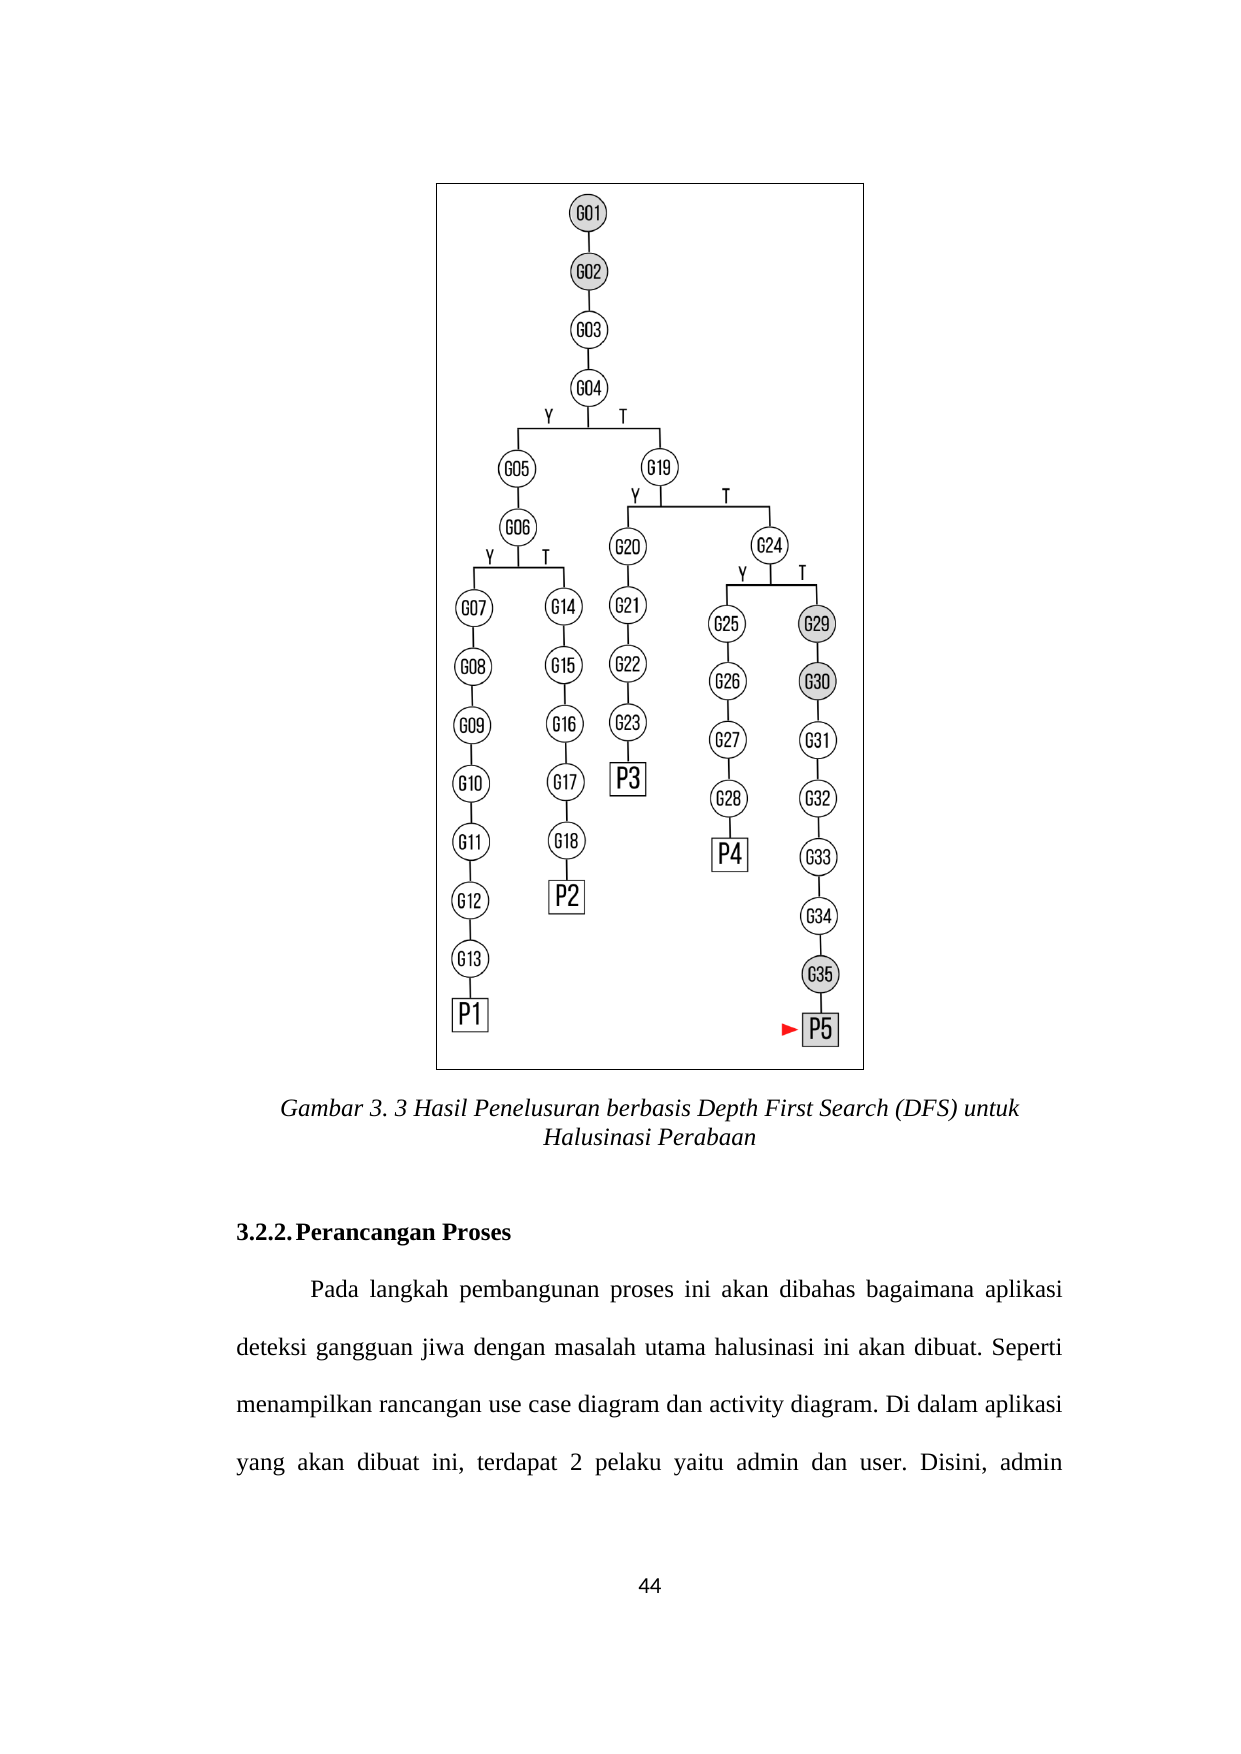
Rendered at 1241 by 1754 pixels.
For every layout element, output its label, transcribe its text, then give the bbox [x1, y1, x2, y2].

subtitle Perancangan Proses [236, 1217, 1063, 1246]
text Gambar 3. 3 Hasil Penelusuran berbasis Depth First Search (DFS) untuk Halusinasi Perabaan [236, 1093, 1063, 1150]
picture [437, 184, 863, 1069]
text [236, 1274, 1063, 1476]
